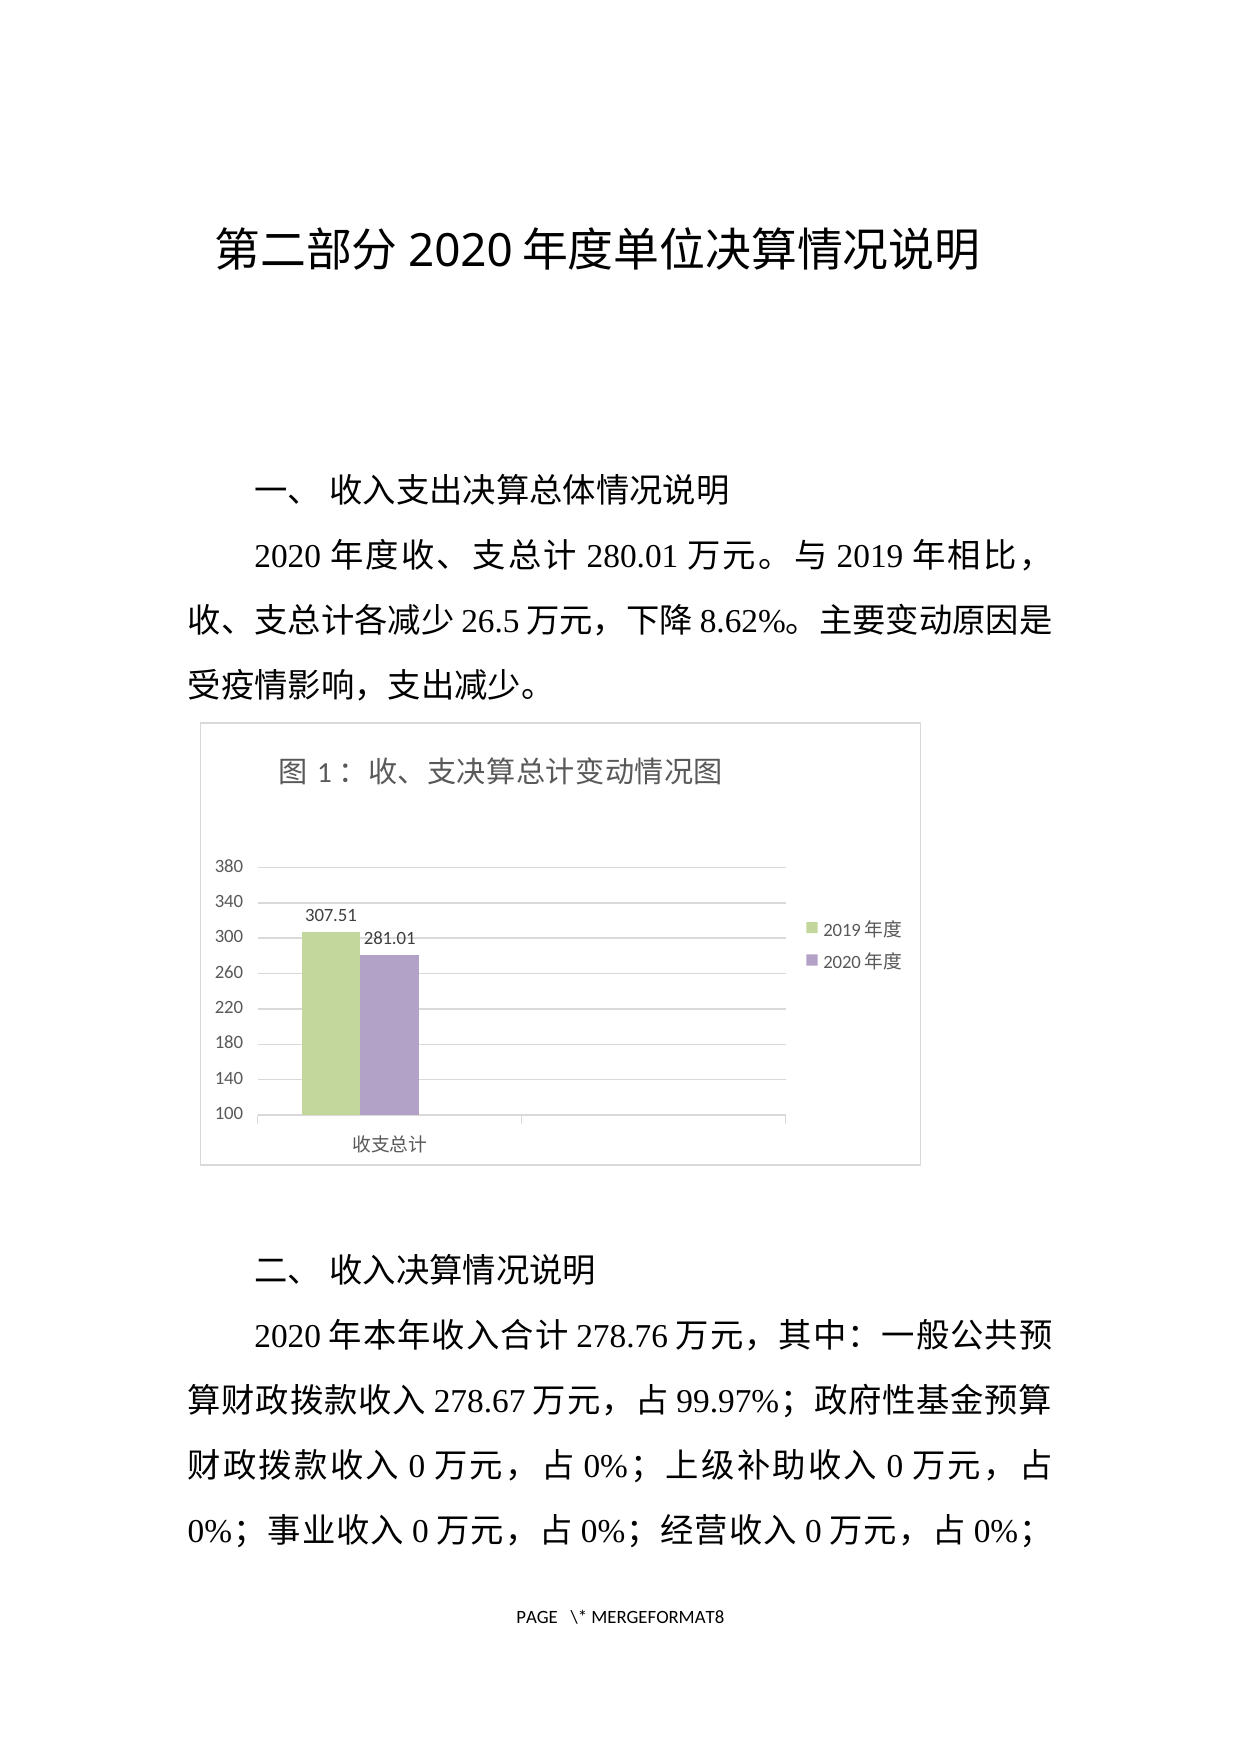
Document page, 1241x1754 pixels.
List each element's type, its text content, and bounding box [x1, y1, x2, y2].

list 收入决算情况说明 [254, 1236, 1053, 1301]
text 2020年度收、支总计280.01万元。与2019年相比，收、支总计各减少26.5万元，下降8.62%。主要变动原因是受疫情影响，支出减少。 [187, 521, 1053, 716]
list 收入支出决算总体情况说明 [254, 456, 1053, 521]
subtitle 第二部分 2020年度单位决算情况说明 [187, 197, 1007, 295]
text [187, 1301, 1053, 1561]
